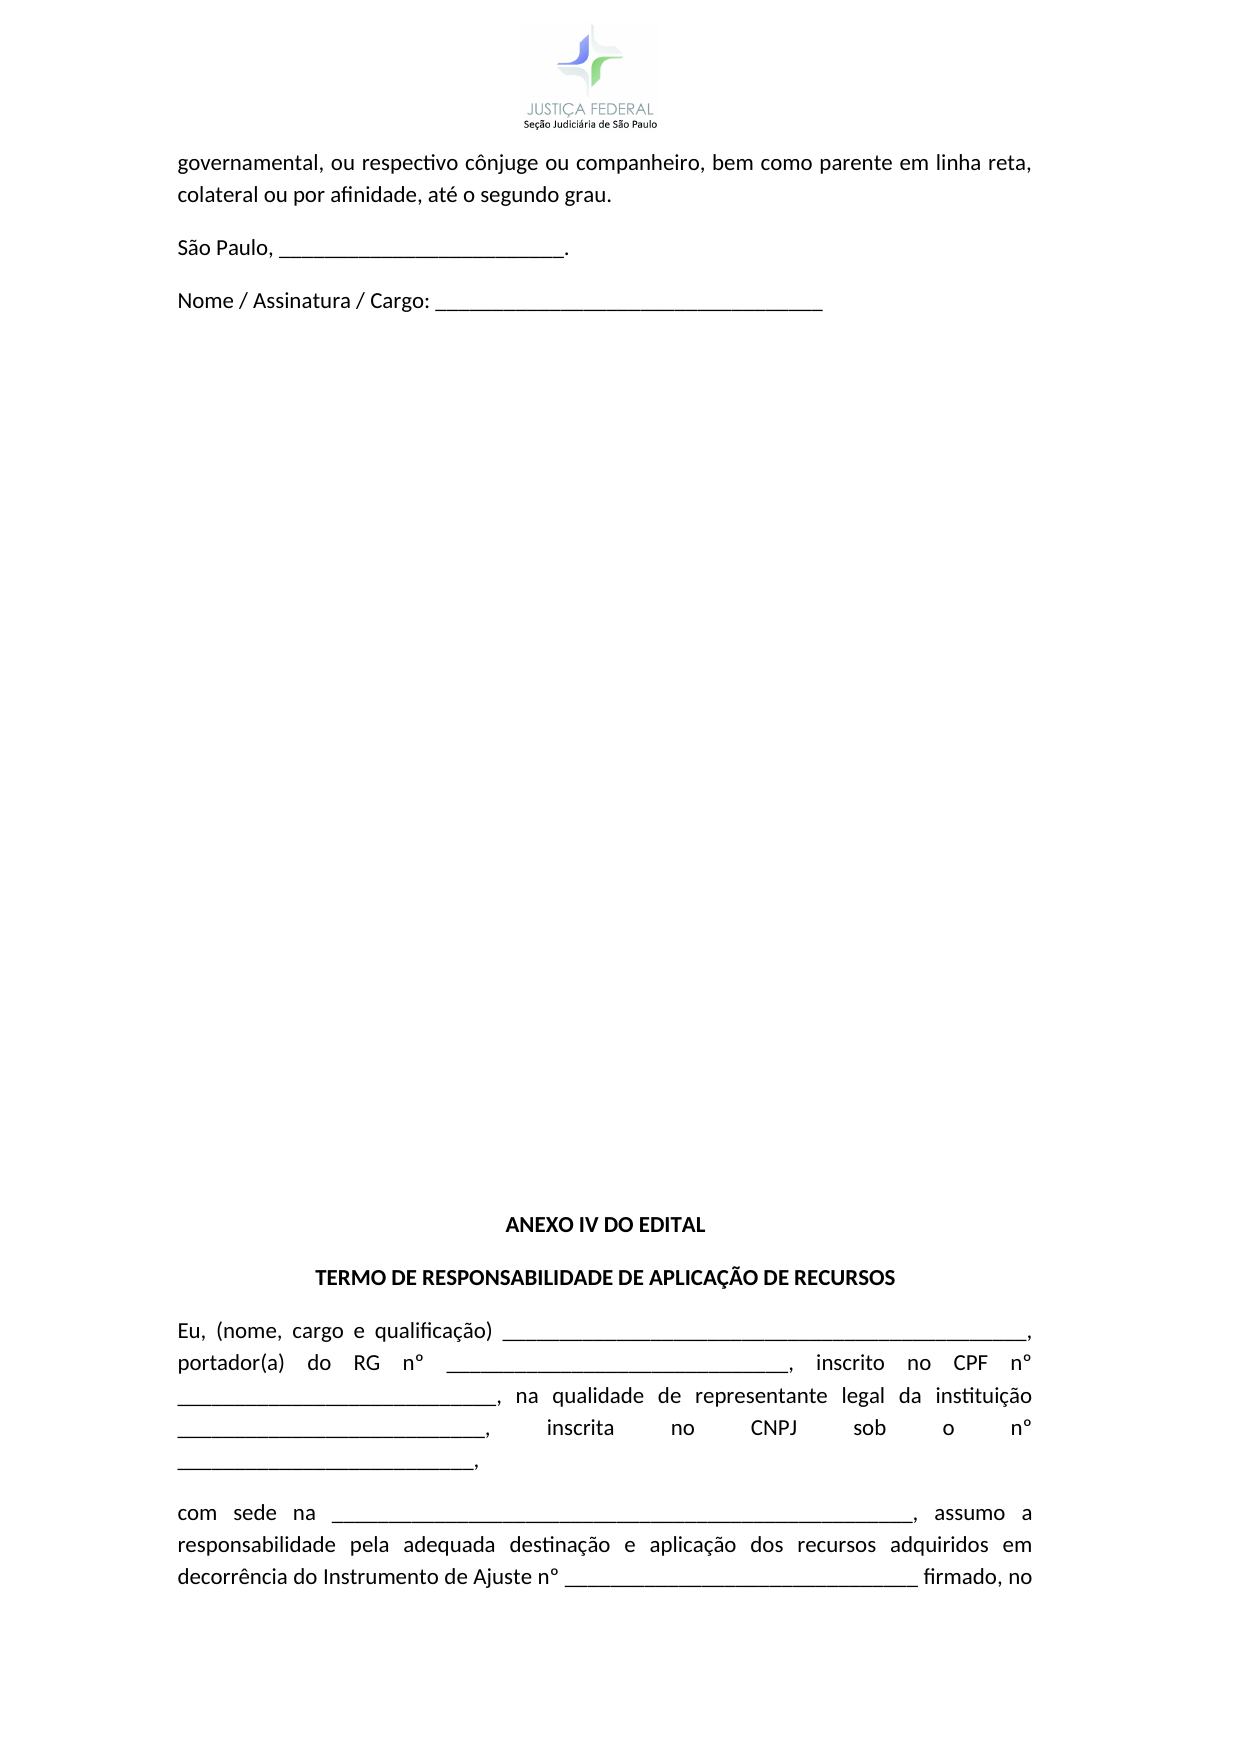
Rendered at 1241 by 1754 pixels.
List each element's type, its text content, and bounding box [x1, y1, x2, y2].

text Nome / Assinatura / Cargo: __________________________________ [177, 286, 1034, 314]
text ANEXO IV DO EDITAL [177, 1210, 1034, 1238]
text TERMO DE RESPONSABILIDADE DE APLICAÇÃO DE RECURSOS [177, 1263, 1034, 1291]
picture [521, 21, 660, 133]
text Eu, (nome, cargo e qualificação) ______________________________________________, portador(a) do RG nº ______________________________, inscrito no CPF nº ____________________________, na qualidade de representante legal da instituição ___________________________, inscrita no CNPJ sob o nº __________________________, [177, 1316, 1034, 1473]
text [177, 148, 1034, 208]
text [177, 1498, 1034, 1591]
text São Paulo, _________________________. [177, 233, 1034, 261]
